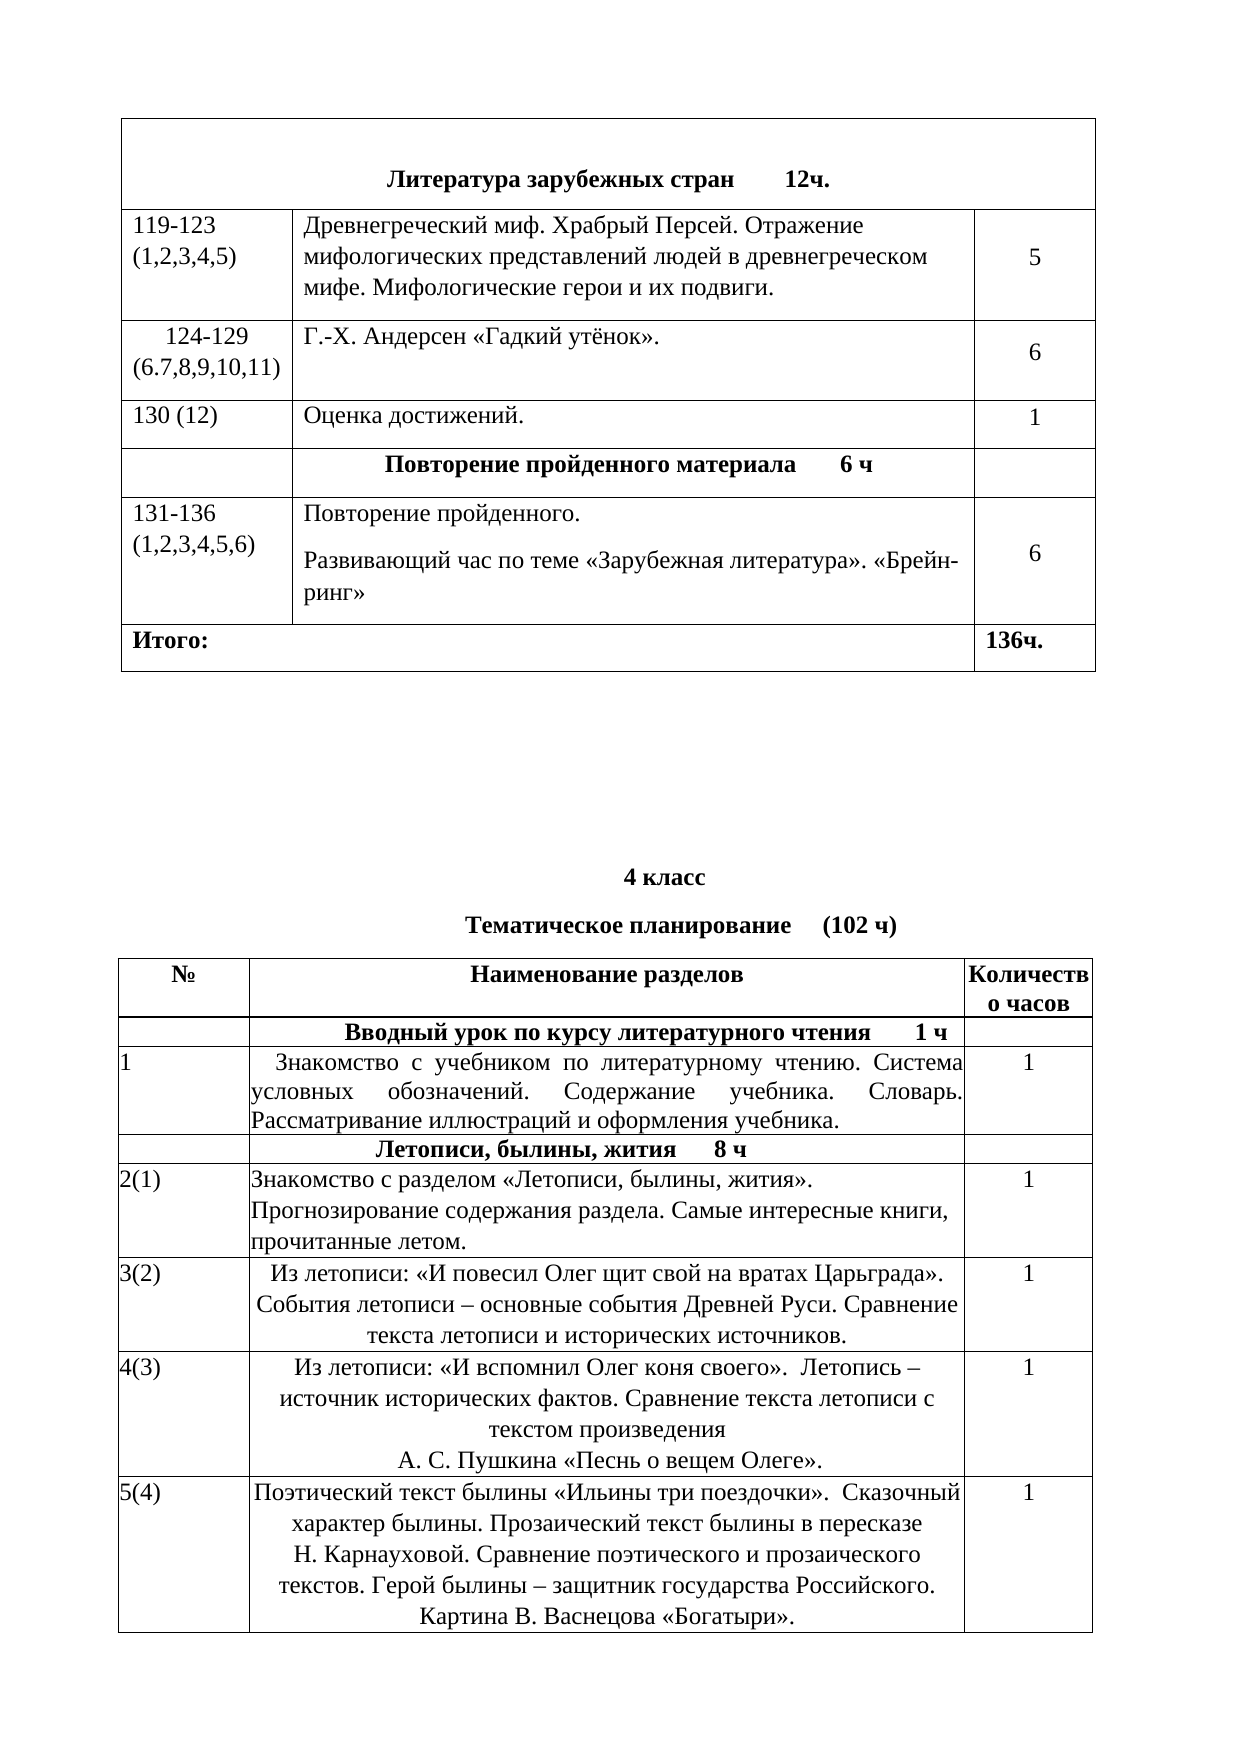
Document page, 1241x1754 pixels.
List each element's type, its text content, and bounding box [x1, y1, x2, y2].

table_cell Итого: [122, 625, 974, 671]
table_cell Из летописи: «И вспомнил Олег коня своего». Летопись – источник исторических фактов. Сравнение текста летописи с текстом произведения А. С. Пушкина «Песнь о вещем Олеге». [250, 1352, 964, 1476]
table_cell [975, 449, 1095, 497]
table_cell Повторение пройденного. Развивающий час по теме «Зарубежная литература». «Брейн-ринг» [293, 498, 974, 624]
table_cell Древнегреческий миф. Храбрый Персей. Отражение мифологических представлений людей в древнегреческом мифе. Мифологические герои и их подвиги. [293, 210, 974, 320]
table_cell 1 [965, 1047, 1092, 1133]
table_header Наименование разделов [250, 959, 964, 1016]
table_cell Знакомство с учебником по литературному чтению. Система условных обозначений. Содержание учебника. Словарь. Рассматривание иллюстраций и оформления учебника. [250, 1047, 964, 1133]
text 4 класс [177, 862, 1152, 891]
table_cell [119, 1018, 249, 1046]
table_cell 3(2) [119, 1258, 249, 1351]
table_cell 1 [975, 401, 1095, 448]
table_cell 6 [975, 498, 1095, 624]
table_cell 119-123 (1,2,3,4,5) [122, 210, 292, 320]
table_header № [119, 959, 249, 1016]
table_cell 1 [965, 1258, 1092, 1351]
table_cell 6 [975, 321, 1095, 399]
table_cell 1 [965, 1352, 1092, 1476]
table_cell 5 [975, 210, 1095, 320]
table_cell [119, 1135, 249, 1163]
table_cell Литература зарубежных стран 12ч. [122, 119, 1095, 209]
table_cell 5(4) [119, 1477, 249, 1632]
table_cell 4(3) [119, 1352, 249, 1476]
table_cell [965, 1135, 1092, 1163]
table_cell Г.-Х. Андерсен «Гадкий утёнок». [293, 321, 974, 399]
table_header Количество часов [965, 959, 1092, 1016]
table_cell 131-136 (1,2,3,4,5,6) [122, 498, 292, 624]
table_cell Повторение пройденного материала 6 ч [293, 449, 974, 497]
table_cell [122, 449, 292, 497]
table_cell Из летописи: «И повесил Олег щит свой на вратах Царьграда». События летописи – основные события Древней Руси. Сравнение текста летописи и исторических источников. [250, 1258, 964, 1351]
table_cell [965, 1018, 1092, 1046]
table_cell 136ч. [975, 625, 1095, 671]
table_cell Летописи, былины, жития 8 ч [250, 1135, 964, 1163]
table_cell 1 [965, 1164, 1092, 1257]
table_cell Поэтический текст былины «Ильины три поездочки». Сказочный характер былины. Прозаический текст былины в пересказе Н. Карнауховой. Сравнение поэтического и прозаического текстов. Герой былины – защитник государства Российского. Картина В. Васнецова «Богатыри». [250, 1477, 964, 1632]
table_cell 1 [965, 1477, 1092, 1632]
table_cell Вводный урок по курсу литературного чтения 1 ч [250, 1018, 964, 1046]
table_cell 124-129 (6.7,8,9,10,11) [122, 321, 292, 399]
text Тематическое планирование (102 ч) [177, 910, 1152, 939]
table_cell 130 (12) [122, 401, 292, 448]
table_cell 2(1) [119, 1164, 249, 1257]
table_cell Знакомство с разделом «Летописи, былины, жития». Прогнозирование содержания раздела. Самые интересные книги, прочитанные летом. [250, 1164, 964, 1257]
table_cell Оценка достижений. [293, 401, 974, 448]
table_cell 1 [119, 1047, 249, 1133]
